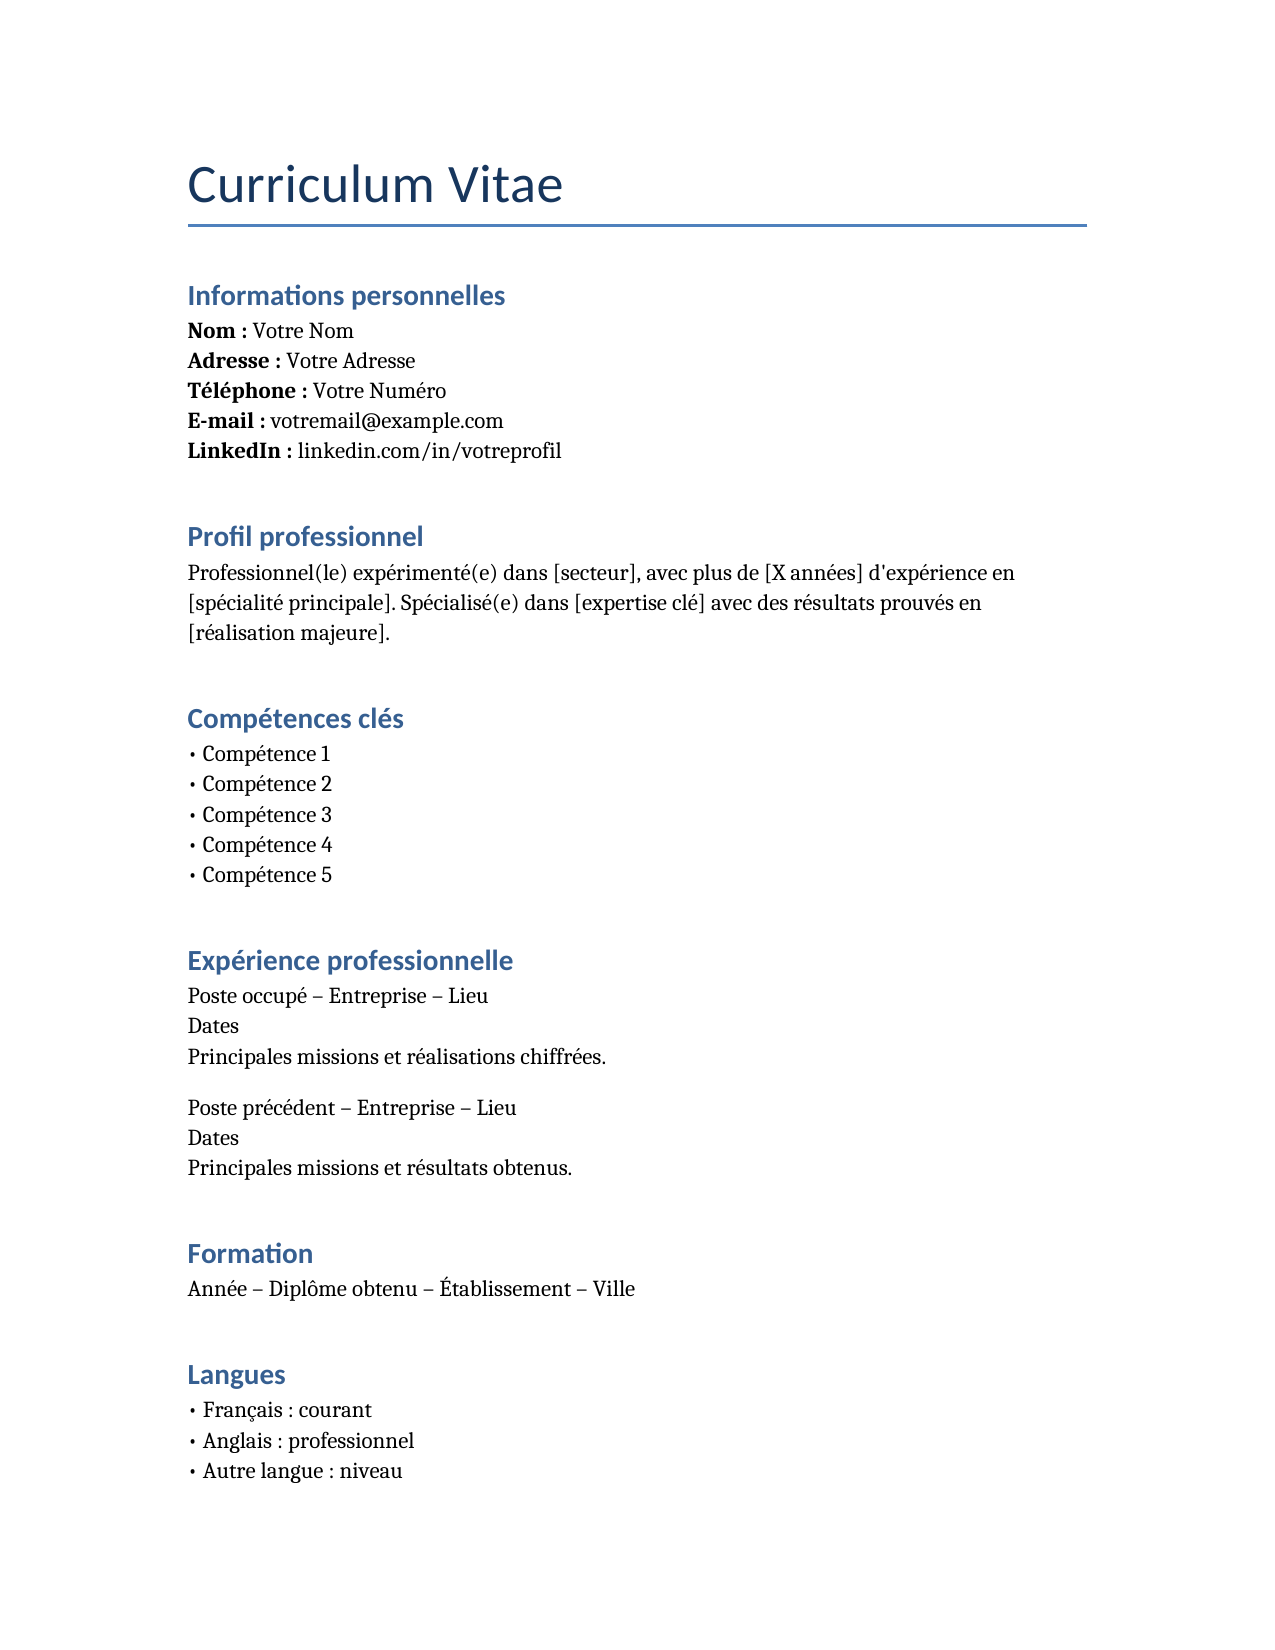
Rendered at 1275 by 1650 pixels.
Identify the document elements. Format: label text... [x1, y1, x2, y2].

subtitle Compétences clés [187, 700, 1087, 736]
text • Français : courant • Anglais : professionnel • Autre langue : niveau [187, 1397, 1087, 1484]
subtitle Informations personnelles [187, 277, 1087, 312]
text Nom : Votre Nom Adresse : Votre Adresse Téléphone : Votre Numéro E-mail : votremail@example.com LinkedIn : linkedin.com/in/votreprofil [187, 317, 1087, 465]
text Poste occupé – Entreprise – Lieu Dates Principales missions et réalisations chiffrées. [187, 983, 1087, 1070]
title Curriculum Vitae [187, 150, 1087, 227]
subtitle Formation [187, 1235, 1087, 1271]
subtitle Expérience professionnelle [187, 942, 1087, 978]
text Poste précédent – Entreprise – Lieu Dates Principales missions et résultats obtenus. [187, 1094, 1087, 1181]
text • Compétence 1 • Compétence 2 • Compétence 3 • Compétence 4 • Compétence 5 [187, 741, 1087, 888]
subtitle Profil professionnel [187, 518, 1087, 554]
subtitle Langues [187, 1356, 1087, 1392]
text Année – Diplôme obtenu – Établissement – Ville [187, 1276, 1087, 1302]
text Professionnel(le) expérimenté(e) dans [secteur], avec plus de [X années] d'expérience en [spécialité principale]. Spécialisé(e) dans [expertise clé] avec des résultats prouvés en [réalisation majeure]. [187, 559, 1087, 646]
